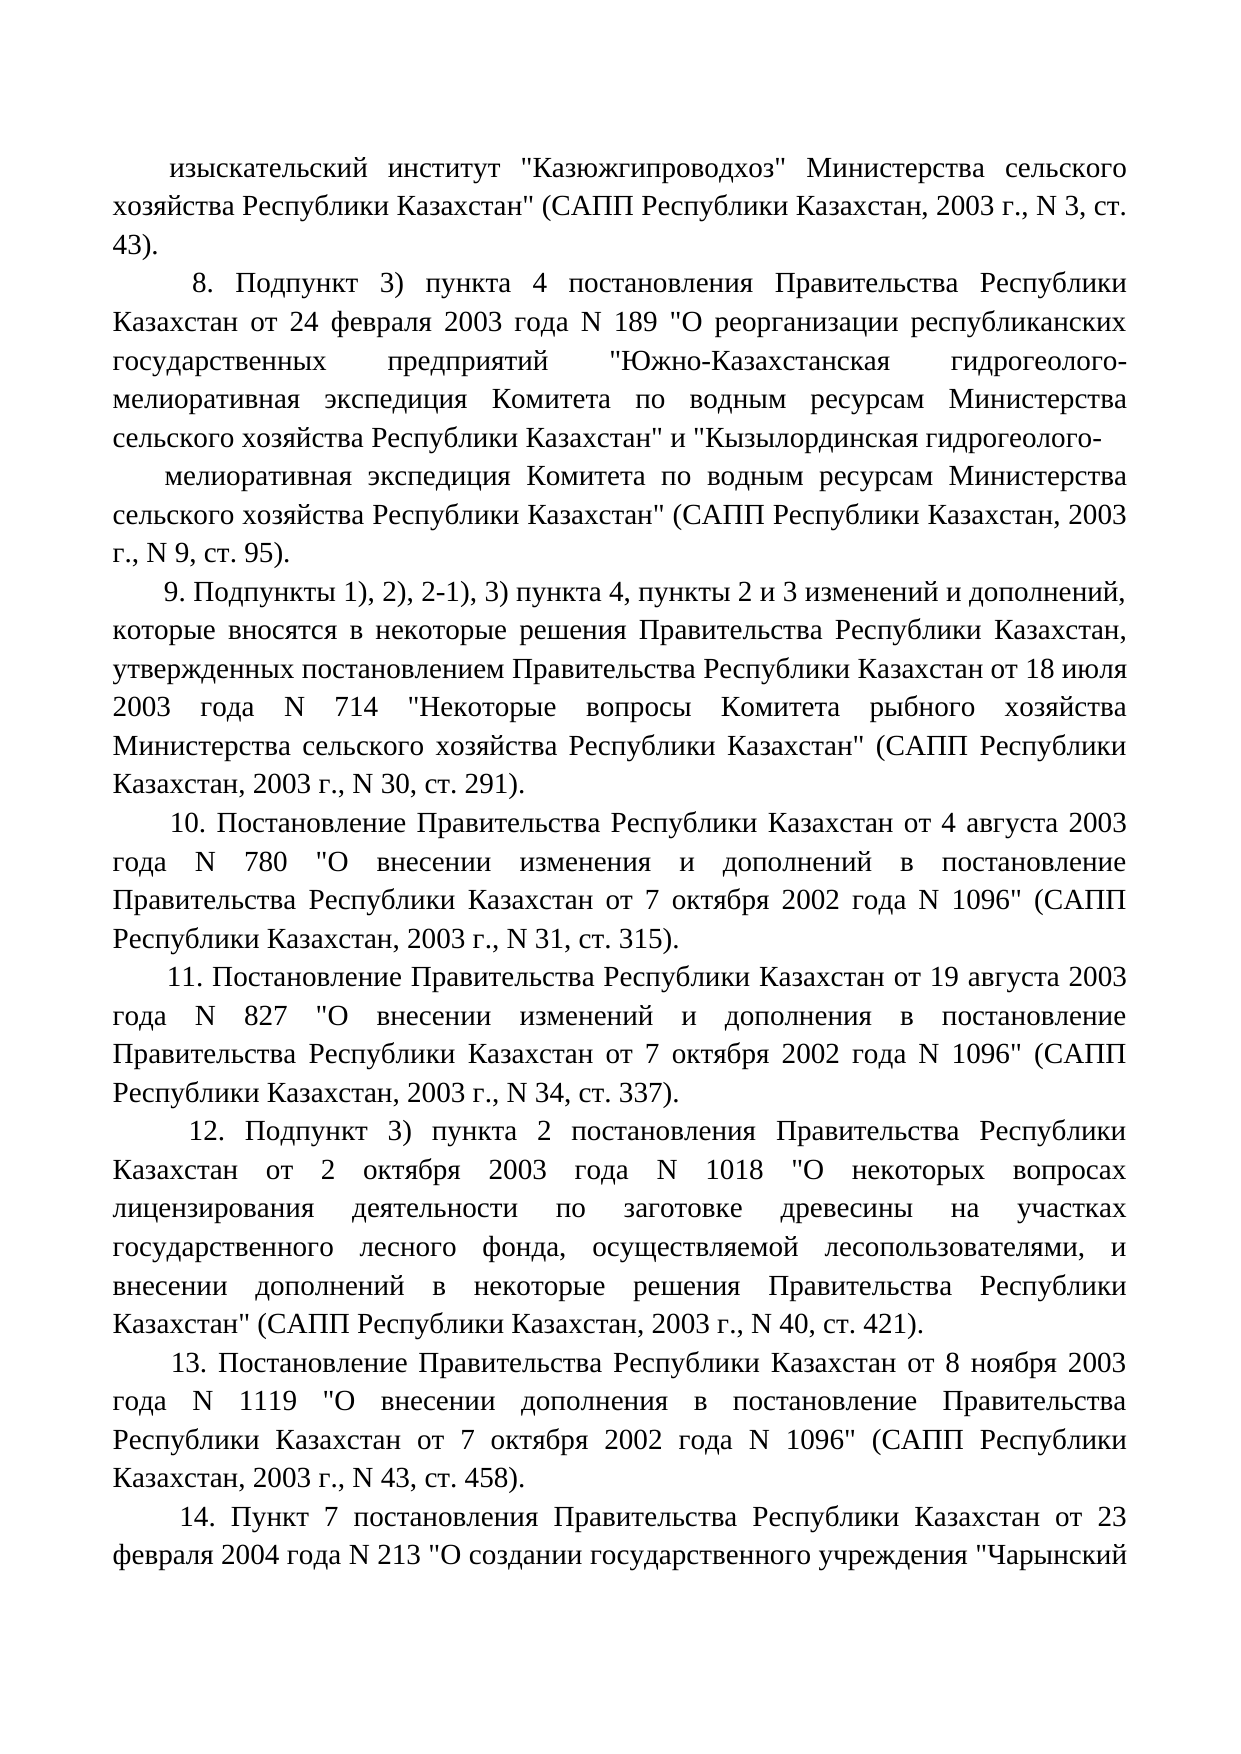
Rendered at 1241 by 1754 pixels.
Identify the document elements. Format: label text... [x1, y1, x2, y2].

text изыскательский институт "Казюжгипроводхоз" Министерства сельского хозяйства Республики Казахстан" (САПП Республики Казахстан, 2003 г., N 3, ст. 43). [112, 150, 1128, 261]
text 10. Постановление Правительства Республики Казахстан от 4 августа 2003 года N 780 "О внесении изменения и дополнений в постановление Правительства Республики Казахстан от 7 октября 2002 года N 1096" (САПП Республики Казахстан, 2003 г., N 31, ст. 315). [112, 805, 1128, 954]
text мелиоративная экспедиция Комитета по водным ресурсам Министерства сельского хозяйства Республики Казахстан" (САПП Республики Казахстан, 2003 г., N 9, ст. 95). [112, 458, 1128, 569]
text 11. Постановление Правительства Республики Казахстан от 19 августа 2003 года N 827 "О внесении изменений и дополнения в постановление Правительства Республики Казахстан от 7 октября 2002 года N 1096" (САПП Республики Казахстан, 2003 г., N 34, ст. 337). [112, 959, 1128, 1108]
text 8. Подпункт 3) пункта 4 постановления Правительства Республики Казахстан от 24 февраля 2003 года N 189 "О реорганизации республиканских государственных предприятий "Южно-Казахстанская гидрогеолого-мелиоративная экспедиция Комитета по водным ресурсам Министерства сельского хозяйства Республики Казахстан" и "Кызылординская гидрогеолого- [112, 266, 1128, 453]
text 9. Подпункты 1), 2), 2-1), 3) пункта 4, пункты 2 и 3 изменений и дополнений, которые вносятся в некоторые решения Правительства Республики Казахстан, утвержденных постановлением Правительства Республики Казахстан от 18 июля 2003 года N 714 "Некоторые вопросы Комитета рыбного хозяйства Министерства сельского хозяйства Республики Казахстан" (САПП Республики Казахстан, 2003 г., N 30, ст. 291). [112, 574, 1128, 800]
text 13. Постановление Правительства Республики Казахстан от 8 ноября 2003 года N 1119 "О внесении дополнения в постановление Правительства Республики Казахстан от 7 октября 2002 года N 1096" (САПП Республики Казахстан, 2003 г., N 43, ст. 458). [112, 1345, 1128, 1494]
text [112, 1499, 1128, 1571]
text 12. Подпункт 3) пункта 2 постановления Правительства Республики Казахстан от 2 октября 2003 года N 1018 "О некоторых вопросах лицензирования деятельности по заготовке древесины на участках государственного лесного фонда, осуществляемой лесопользователями, и внесении дополнений в некоторые решения Правительства Республики Казахстан" (САПП Республики Казахстан, 2003 г., N 40, ст. 421). [112, 1113, 1128, 1340]
